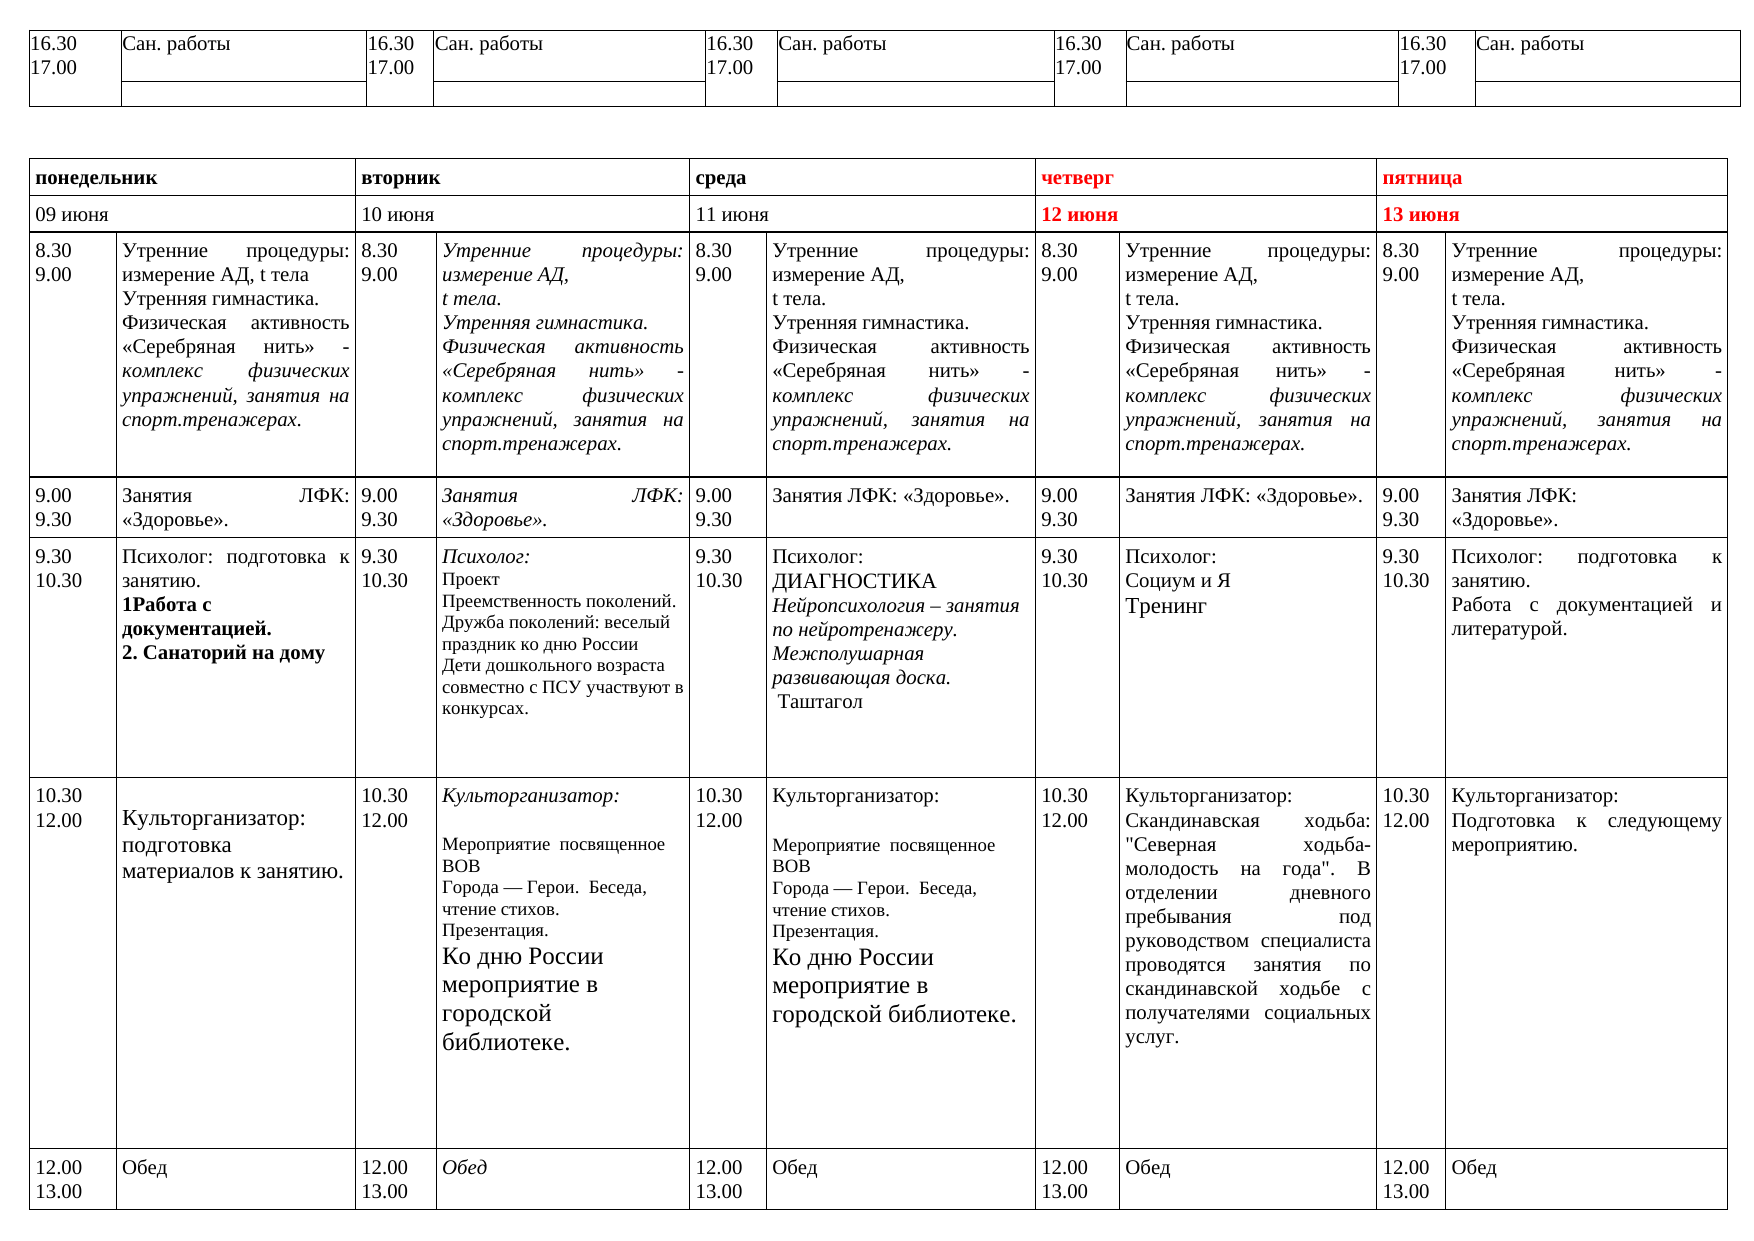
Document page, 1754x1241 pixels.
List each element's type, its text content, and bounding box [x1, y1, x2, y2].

table_cell Утренние процедуры: измерение АД, t тела. Утренняя гимнастика. Физическая активность «Серебряная нить» - комплекс физических упражнений, занятия на спорт.тренажерах. [1120, 233, 1376, 476]
table_cell 9.00 9.30 [1036, 478, 1119, 537]
table_cell 10.30 12.00 [1377, 778, 1445, 1148]
table_cell Обед [1120, 1149, 1376, 1208]
table_cell 8.30 9.00 [356, 233, 436, 476]
table_cell Психолог: подготовка к занятию. Работа с документацией и литературой. [1446, 538, 1727, 777]
table_cell Психолог: Социум и Я Тренинг [1120, 538, 1376, 777]
table_header вторник [356, 159, 689, 195]
table_cell Культорганизатор: подготовка материалов к занятию. [117, 778, 355, 1148]
table_cell Культорганизатор: Подготовка к следующему мероприятию. [1446, 778, 1727, 1148]
table_cell 10.30 12.00 [356, 778, 436, 1148]
table_cell Культорганизатор: Мероприятие посвященное ВОВ Города — Герои. Беседа, чтение стихов. Презентация. Ко дню России мероприятие в городской библиотеке. [767, 778, 1035, 1148]
table_cell 10.30 12.00 [1036, 778, 1119, 1148]
table_cell [122, 82, 366, 106]
table_header среда [690, 159, 1035, 195]
table_cell 10.30 12.00 [690, 778, 766, 1148]
table_cell 9.30 10.30 [1036, 538, 1119, 777]
table_cell 10 июня [356, 196, 689, 231]
table_cell Занятия ЛФК: «Здоровье». [1120, 478, 1376, 537]
table_cell 8.30 9.00 [1036, 233, 1119, 476]
table_cell 16.30 17.00 [30, 31, 121, 106]
table_cell Занятия ЛФК: «Здоровье». [1446, 478, 1727, 537]
table_cell Психолог: ДИАГНОСТИКА Нейропсихология – занятия по нейротренажеру. Межполушарная развивающая доска. Таштагол [767, 538, 1035, 777]
table_cell Сан. работы [1476, 31, 1740, 81]
table_cell 10.30 12.00 [30, 778, 116, 1148]
table_cell 12 июня [1036, 196, 1376, 231]
table_cell 8.30 9.00 [30, 233, 116, 476]
table_cell 13 июня [1377, 196, 1727, 231]
table_cell 9.30 10.30 [30, 538, 116, 777]
table_cell Психолог: подготовка к занятию. 1Работа с документацией. 2. Санаторий на дому [117, 538, 355, 777]
table_cell Утренние процедуры: измерение АД, t тела. Утренняя гимнастика. Физическая активность «Серебряная нить» - комплекс физических упражнений, занятия на спорт.тренажерах. [437, 233, 689, 476]
table_cell Культорганизатор: Мероприятие посвященное ВОВ Города — Герои. Беседа, чтение стихов. Презентация. Ко дню России мероприятие в городской библиотеке. [437, 778, 689, 1148]
table_cell Утренние процедуры: измерение АД, t тела Утренняя гимнастика. Физическая активность «Серебряная нить» - комплекс физических упражнений, занятия на спорт.тренажерах. [117, 233, 355, 476]
table_cell 09 июня [30, 196, 355, 231]
table_cell 9.30 10.30 [1377, 538, 1445, 777]
table_cell [434, 82, 705, 106]
table_cell 9.30 10.30 [356, 538, 436, 777]
table_cell Обед [1446, 1149, 1727, 1208]
table_cell [1476, 82, 1740, 106]
table_cell 8.30 9.00 [1377, 233, 1445, 476]
table_cell Сан. работы [778, 31, 1054, 81]
table_cell 16.30 17.00 [1399, 31, 1475, 106]
table_cell 9.30 10.30 [690, 538, 766, 777]
table_cell Утренние процедуры: измерение АД, t тела. Утренняя гимнастика. Физическая активность «Серебряная нить» - комплекс физических упражнений, занятия на спорт.тренажерах. [767, 233, 1035, 476]
table_header пятница [1377, 159, 1727, 195]
table_cell Сан. работы [122, 31, 366, 81]
table_cell Занятия ЛФК: «Здоровье». [117, 478, 355, 537]
table_cell Культорганизатор: Скандинавская ходьба: "Северная ходьба-молодость на года". В отделении дневного пребывания под руководством специалиста проводятся занятия по скандинавской ходьбе с получателями социальных услуг. [1120, 778, 1376, 1148]
table_cell 16.30 17.00 [706, 31, 777, 106]
table_cell Сан. работы [434, 31, 705, 81]
table_cell 9.00 9.30 [1377, 478, 1445, 537]
table_cell 12.00 13.00 [356, 1149, 436, 1208]
table_cell 12.00 13.00 [690, 1149, 766, 1208]
table_cell 9.00 9.30 [30, 478, 116, 537]
table_cell Занятия ЛФК: «Здоровье». [437, 478, 689, 537]
table_cell Сан. работы [1127, 31, 1398, 81]
table_cell [778, 82, 1054, 106]
table_header понедельник [30, 159, 355, 195]
table_cell 9.00 9.30 [356, 478, 436, 537]
table_cell Психолог: Проект Преемственность поколений. Дружба поколений: веселый праздник ко дню России Дети дошкольного возраста совместно с ПСУ участвуют в конкурсах. [437, 538, 689, 777]
table_cell 16.30 17.00 [367, 31, 433, 106]
table_cell 9.00 9.30 [690, 478, 766, 537]
table_cell 11 июня [690, 196, 1035, 231]
table_cell 12.00 13.00 [30, 1149, 116, 1208]
table_cell Обед [767, 1149, 1035, 1208]
table_cell Обед [117, 1149, 355, 1208]
table_cell [1127, 82, 1398, 106]
table_cell Обед [437, 1149, 689, 1208]
table_cell 12.00 13.00 [1377, 1149, 1445, 1208]
table_cell 12.00 13.00 [1036, 1149, 1119, 1208]
table_cell Утренние процедуры: измерение АД, t тела. Утренняя гимнастика. Физическая активность «Серебряная нить» - комплекс физических упражнений, занятия на спорт.тренажерах. [1446, 233, 1727, 476]
table_cell Занятия ЛФК: «Здоровье». [767, 478, 1035, 537]
table_cell 8.30 9.00 [690, 233, 766, 476]
table_header четверг [1036, 159, 1376, 195]
table_cell 16.30 17.00 [1055, 31, 1126, 106]
